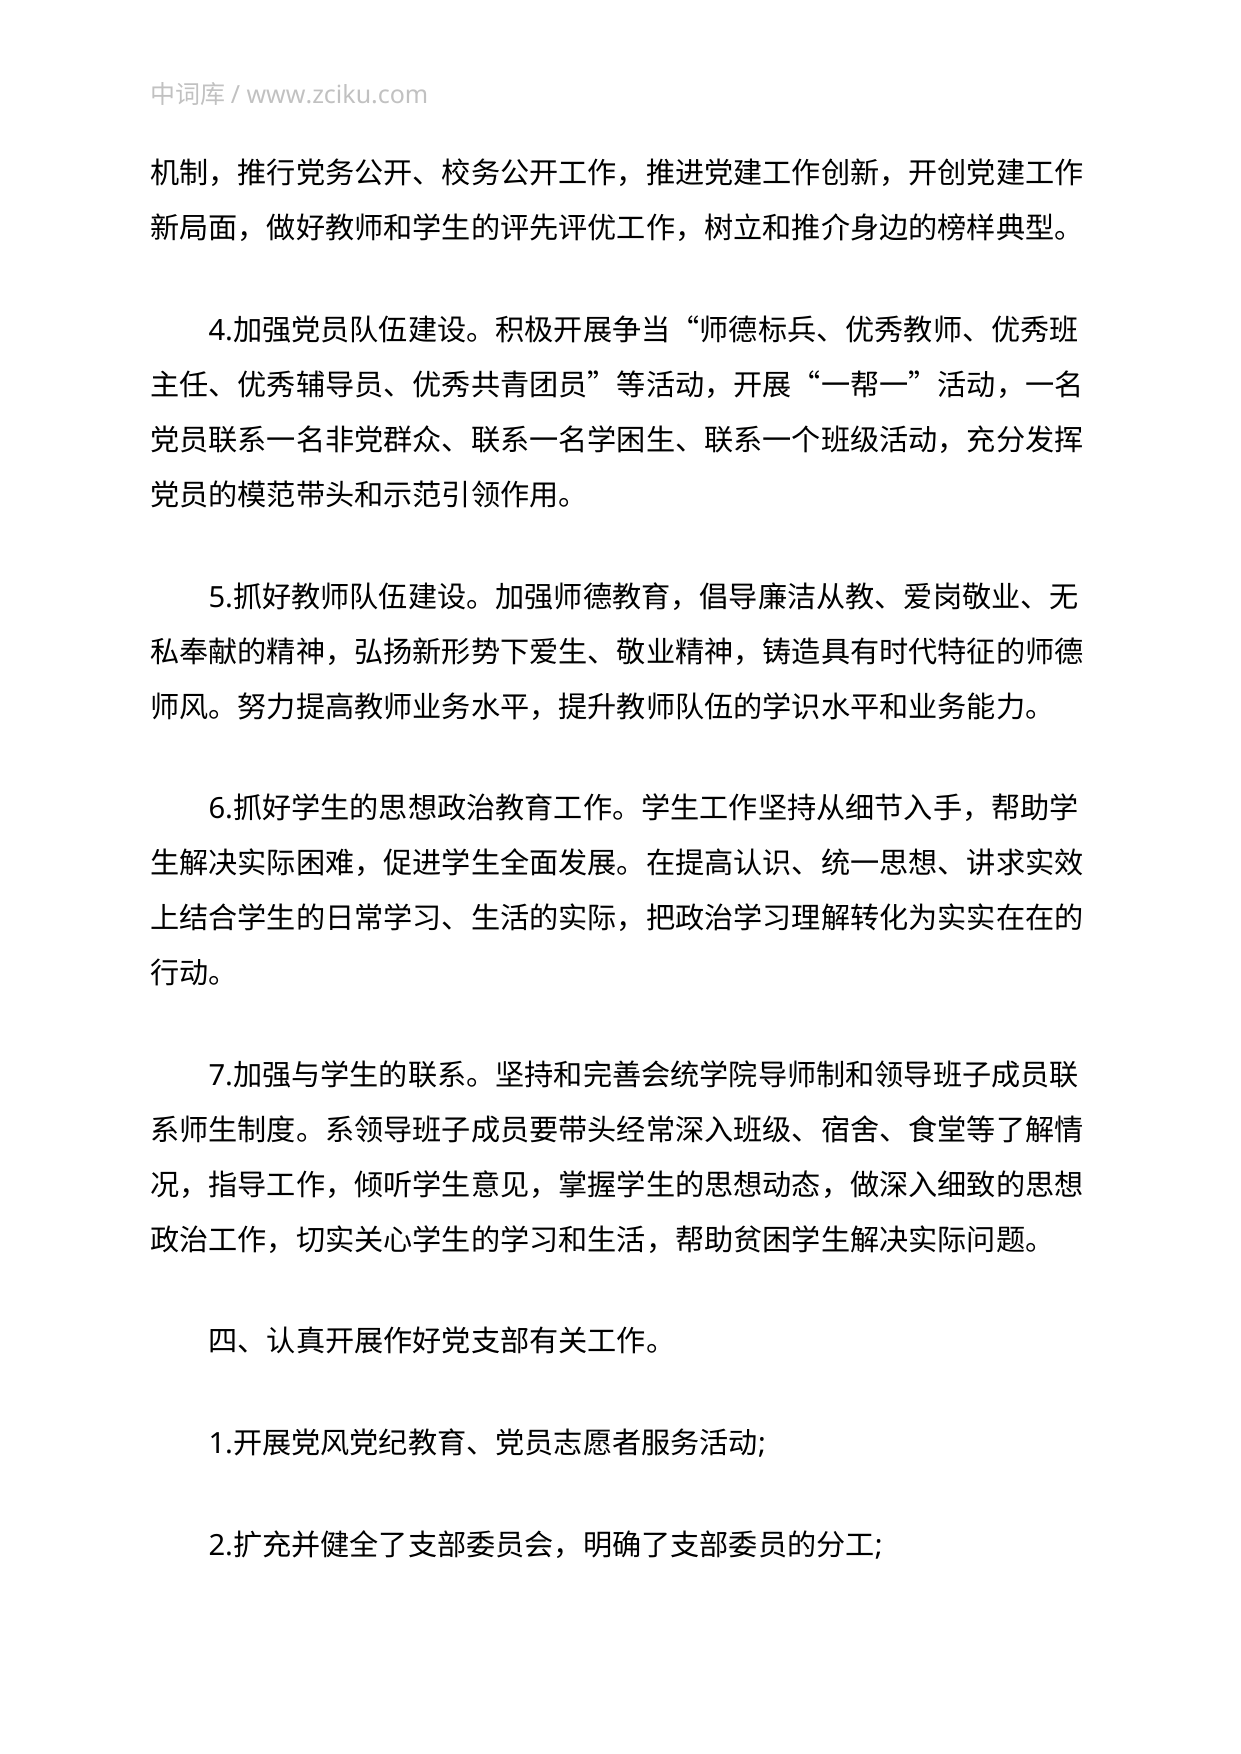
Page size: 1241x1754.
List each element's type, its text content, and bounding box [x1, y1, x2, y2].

text 4.加强党员队伍建设。积极开展争当“师德标兵、优秀教师、优秀班主任、优秀辅导员、优秀共青团员”等活动，开展“一帮一”活动，一名党员联系一名非党群众、联系一名学困生、联系一个班级活动，充分发挥党员的模范带头和示范引领作用。 [150, 307, 1090, 514]
text 6.抓好学生的思想政治教育工作。学生工作坚持从细节入手，帮助学生解决实际困难，促进学生全面发展。在提高认识、统一思想、讲求实效上结合学生的日常学习、生活的实际，把政治学习理解转化为实实在在的行动。 [150, 785, 1090, 992]
text 1.开展党风党纪教育、党员志愿者服务活动; [150, 1420, 1090, 1462]
text 7.加强与学生的联系。坚持和完善会统学院导师制和领导班子成员联系师生制度。系领导班子成员要带头经常深入班级、宿舍、食堂等了解情况，指导工作，倾听学生意见，掌握学生的思想动态，做深入细致的思想政治工作，切实关心学生的学习和生活，帮助贫困学生解决实际问题。 [150, 1051, 1090, 1258]
text 5.抓好教师队伍建设。加强师德教育，倡导廉洁从教、爱岗敬业、无私奉献的精神，弘扬新形势下爱生、敬业精神，铸造具有时代特征的师德师风。努力提高教师业务水平，提升教师队伍的学识水平和业务能力。 [150, 573, 1090, 725]
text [150, 150, 1090, 247]
text 四、认真开展作好党支部有关工作。 [150, 1318, 1090, 1360]
text 2.扩充并健全了支部委员会，明确了支部委员的分工; [150, 1522, 1090, 1564]
